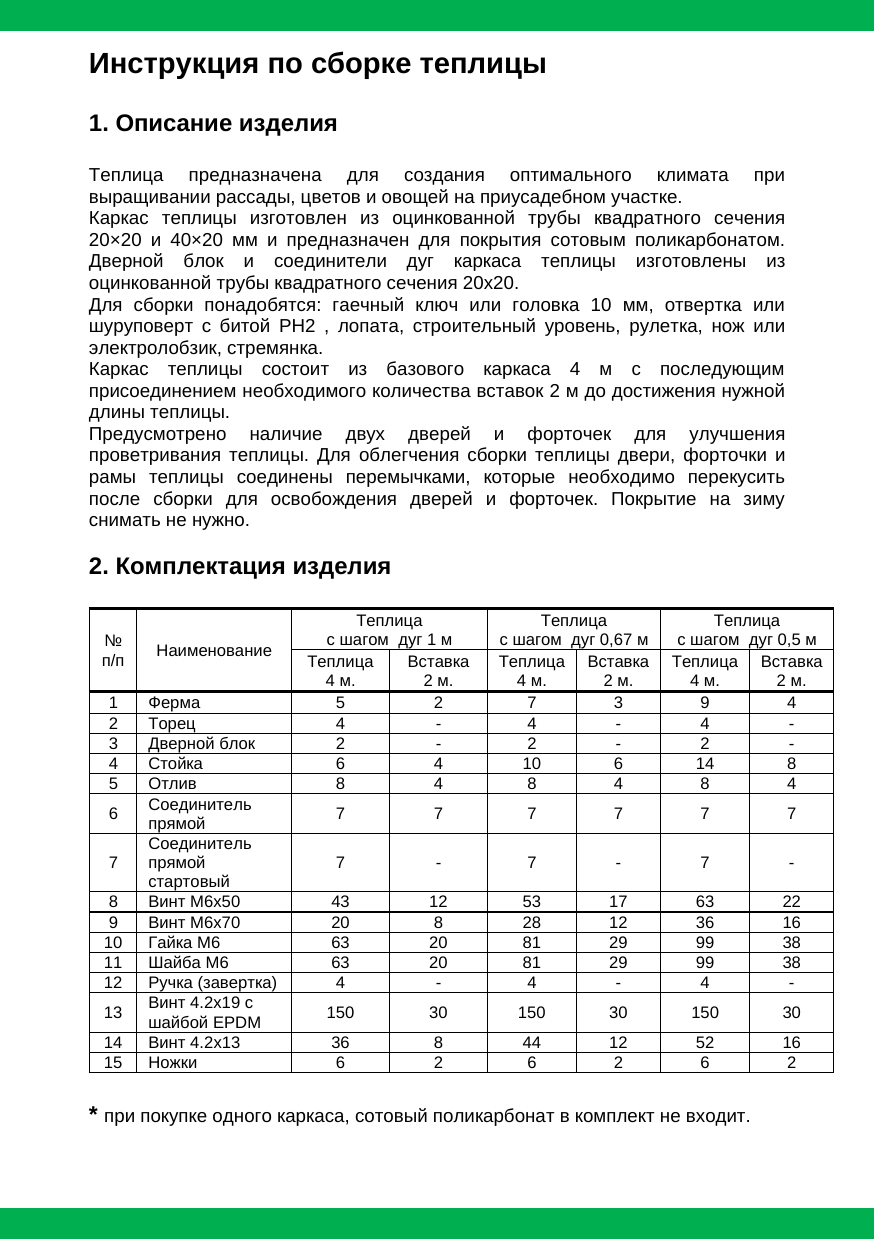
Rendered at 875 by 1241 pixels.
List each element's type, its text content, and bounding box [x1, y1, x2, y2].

table_cell 15 [90, 1053, 136, 1072]
table_cell 12 [577, 913, 660, 932]
table_cell Вставка . [390, 650, 487, 690]
table_cell 43 [292, 892, 389, 911]
table_cell 14 [90, 1033, 136, 1052]
table_cell 3 [90, 734, 136, 753]
table_cell 3 [577, 693, 660, 712]
text * при покупке одного каркаса, сотовый поликарбонат в комплект не входит. [89, 1101, 786, 1127]
text 1. Описание изделия [89, 109, 786, 136]
table_cell Вставка . [577, 650, 660, 690]
table_cell Отлив [137, 774, 291, 793]
table_cell - [390, 973, 487, 992]
table_cell 7 [661, 794, 749, 833]
table_cell 53 [488, 892, 576, 911]
table_cell 63 [661, 892, 749, 911]
table_cell 1 [90, 693, 136, 712]
table_cell Винт 4.2х19 с шайбой EPDM [137, 993, 291, 1032]
table_cell 150 [488, 993, 576, 1032]
table_cell 20 [390, 953, 487, 972]
table_cell Теплица . [488, 650, 576, 690]
table_cell 7 [488, 693, 576, 712]
table_cell 2 [90, 714, 136, 733]
table_cell Дверной блок [137, 734, 291, 753]
table_cell - [750, 734, 833, 753]
table_cell - [577, 734, 660, 753]
table_cell 7 [292, 794, 389, 833]
table_cell - [577, 714, 660, 733]
table_cell - [390, 834, 487, 891]
table_cell 8 [488, 774, 576, 793]
table_cell 8 [750, 754, 833, 773]
table_cell 4 [661, 973, 749, 992]
table_cell 12 [577, 1033, 660, 1052]
table_cell 4 [661, 714, 749, 733]
text Каркас теплицы изготовлен из оцинкованной трубы квадратного сечения 20×20 и 40×20 мм и предназначен для покрытия сотовым поликарбонатом. Дверной блок и соединители дуг каркаса теплицы изготовлены из оцинкованной трубы квадратного сечения 20х20. [89, 207, 786, 293]
table_cell 29 [577, 953, 660, 972]
table_cell 12 [90, 973, 136, 992]
table_cell Винт 4.2х13 [137, 1033, 291, 1052]
table_cell 150 [661, 993, 749, 1032]
table_cell 20 [292, 913, 389, 932]
table_cell 36 [661, 913, 749, 932]
table_cell Стойка [137, 754, 291, 773]
table_cell 6 [292, 1053, 389, 1072]
table_cell 7 [488, 794, 576, 833]
table_cell 5 [90, 774, 136, 793]
table_cell 7 [750, 794, 833, 833]
table_cell 7 [90, 834, 136, 891]
text Каркас теплицы состоит из базового каркаса с последующим присоединением необходимого количества вставок до достижения нужной длины теплицы. [89, 358, 786, 423]
table_cell 2 [390, 1053, 487, 1072]
table_cell - [390, 734, 487, 753]
table_cell 38 [750, 933, 833, 952]
table_cell 30 [750, 993, 833, 1032]
table_cell 2 [390, 693, 487, 712]
table_cell 11 [90, 953, 136, 972]
table_cell 8 [390, 1033, 487, 1052]
table_cell 7 [577, 794, 660, 833]
text Теплица предназначена для создания оптимального климата при выращивании рассады, цветов и овощей на приусадебном участке. [89, 164, 786, 207]
table_cell 9 [661, 693, 749, 712]
table_cell 36 [292, 1033, 389, 1052]
table_cell 28 [488, 913, 576, 932]
table_cell 4 [390, 774, 487, 793]
table_cell Соединитель прямой [137, 794, 291, 833]
table_cell 150 [292, 993, 389, 1032]
table_cell 14 [661, 754, 749, 773]
table_cell - [750, 973, 833, 992]
table_cell Ручка (завертка) [137, 973, 291, 992]
table_cell 4 [390, 754, 487, 773]
table_cell 10 [90, 933, 136, 952]
text 2. Комплектация изделия [89, 552, 786, 580]
table_cell 30 [390, 993, 487, 1032]
table_cell Вставка . [750, 650, 833, 690]
table_cell Шайба М6 [137, 953, 291, 972]
table_cell 4 [292, 973, 389, 992]
table_cell 2 [488, 734, 576, 753]
table_cell Соединитель прямой стартовый [137, 834, 291, 891]
table_header Наименование [137, 610, 291, 690]
table_cell 13 [90, 993, 136, 1032]
table_cell 99 [661, 953, 749, 972]
table_cell - [577, 973, 660, 992]
table_cell Гайка М6 [137, 933, 291, 952]
table_cell Ножки [137, 1053, 291, 1072]
table_cell 44 [488, 1033, 576, 1052]
table_cell 6 [292, 754, 389, 773]
table_cell 9 [90, 913, 136, 932]
text Инструкция по сборке теплицы [89, 46, 786, 80]
table_cell 4 [750, 774, 833, 793]
table_cell 16 [750, 913, 833, 932]
table_cell Теплица . [292, 650, 389, 690]
table_cell 2 [577, 1053, 660, 1072]
table_cell 4 [488, 714, 576, 733]
table_cell - [750, 714, 833, 733]
table_cell 22 [750, 892, 833, 911]
table_cell 4 [750, 693, 833, 712]
text Для сборки понадобятся: гаечный ключ или головка 10 мм, отвертка или шуруповерт с битой PH2 , лопата, строительный уровень, рулетка, нож или электролобзик, стремянка. [89, 293, 786, 358]
table_cell 7 [390, 794, 487, 833]
table_cell 8 [292, 774, 389, 793]
table_cell 6 [488, 1053, 576, 1072]
table_cell 7 [488, 834, 576, 891]
table_cell 2 [292, 734, 389, 753]
table_cell Теплица . [661, 650, 749, 690]
table_cell 12 [390, 892, 487, 911]
table_cell 7 [292, 834, 389, 891]
table_cell 81 [488, 933, 576, 952]
table_cell 81 [488, 953, 576, 972]
table_cell 63 [292, 953, 389, 972]
table_cell - [577, 834, 660, 891]
table_cell - [390, 714, 487, 733]
table_cell 16 [750, 1033, 833, 1052]
table_cell 2 [661, 734, 749, 753]
table_cell 29 [577, 933, 660, 952]
table_cell 30 [577, 993, 660, 1032]
table_cell 5 [292, 693, 389, 712]
table_cell 4 [577, 774, 660, 793]
table_header Теплица с шагом дуг [292, 610, 487, 649]
table_cell 6 [661, 1053, 749, 1072]
table_cell Торец [137, 714, 291, 733]
table_header Теплица с шагом дуг [661, 610, 833, 649]
table_cell 6 [577, 754, 660, 773]
table_header Теплица с шагом дуг [488, 610, 660, 649]
text Предусмотрено наличие двух дверей и форточек для улучшения проветривания теплицы. Для облегчения сборки теплицы двери, форточки и рамы теплицы соединены перемычками, которые необходимо перекусить после сборки для освобождения дверей и форточек. Покрытие на зиму снимать не нужно. [89, 423, 786, 531]
table_cell 7 [661, 834, 749, 891]
table_cell 4 [90, 754, 136, 773]
table_header № п/п [90, 610, 136, 690]
table_cell 4 [488, 973, 576, 992]
table_cell Ферма [137, 693, 291, 712]
table_cell 6 [90, 794, 136, 833]
table_cell 8 [390, 913, 487, 932]
table_cell 99 [661, 933, 749, 952]
table_cell 17 [577, 892, 660, 911]
table_cell 8 [90, 892, 136, 911]
table_cell 10 [488, 754, 576, 773]
table_cell 38 [750, 953, 833, 972]
table_cell 2 [750, 1053, 833, 1072]
table_cell - [750, 834, 833, 891]
table_cell Винт М6х70 [137, 913, 291, 932]
table_cell 52 [661, 1033, 749, 1052]
table_cell Винт М6х50 [137, 892, 291, 911]
table_cell 4 [292, 714, 389, 733]
table_cell 20 [390, 933, 487, 952]
table_cell 8 [661, 774, 749, 793]
table_cell 63 [292, 933, 389, 952]
